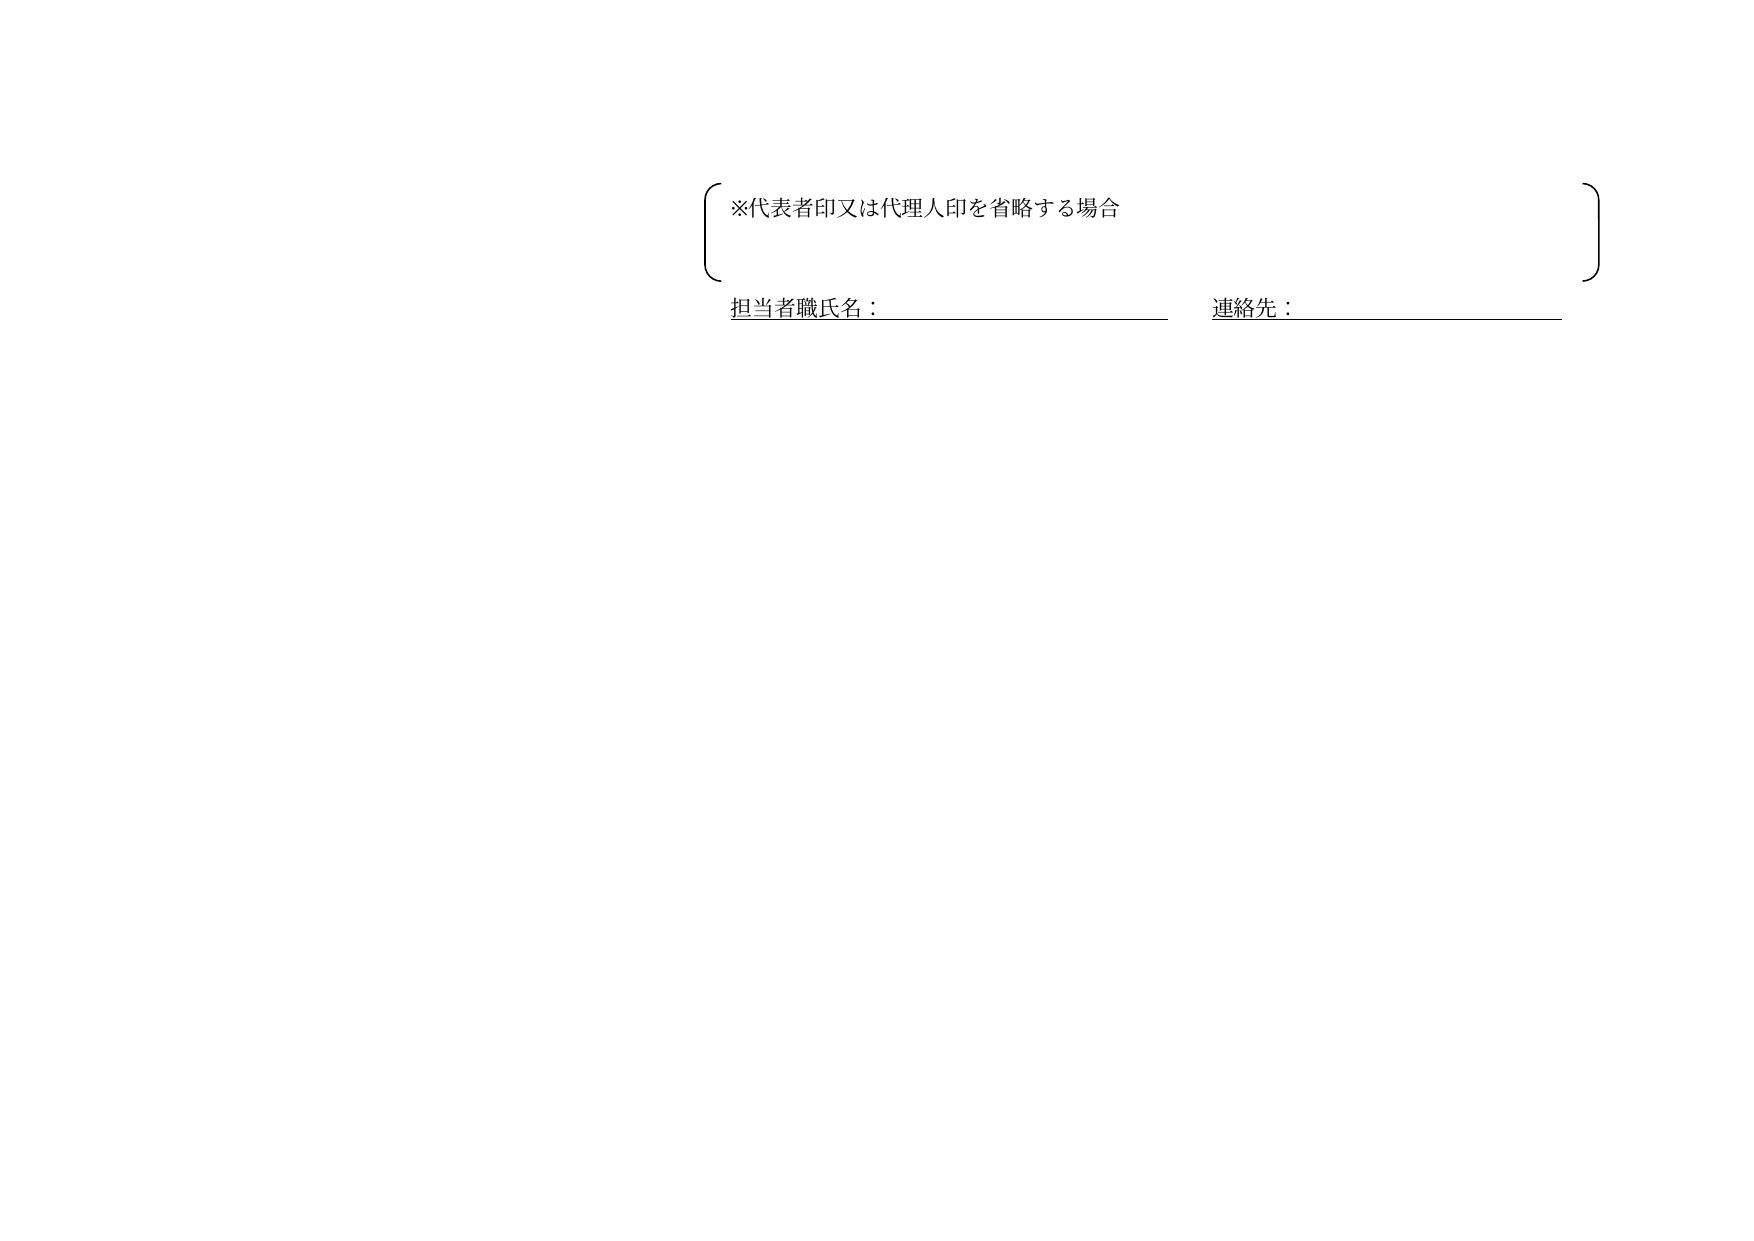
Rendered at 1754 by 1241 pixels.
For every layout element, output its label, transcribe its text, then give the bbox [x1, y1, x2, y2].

text 担当者職氏名： 連絡先： [118, 282, 1654, 332]
text ※代表者印又は代理人印を省略する場合 [118, 182, 719, 232]
text ※代表者印又は代理人印を省略する場合 [1585, 182, 1654, 232]
text ※代表者印又は代理人印を省略する場合 [706, 182, 1598, 232]
